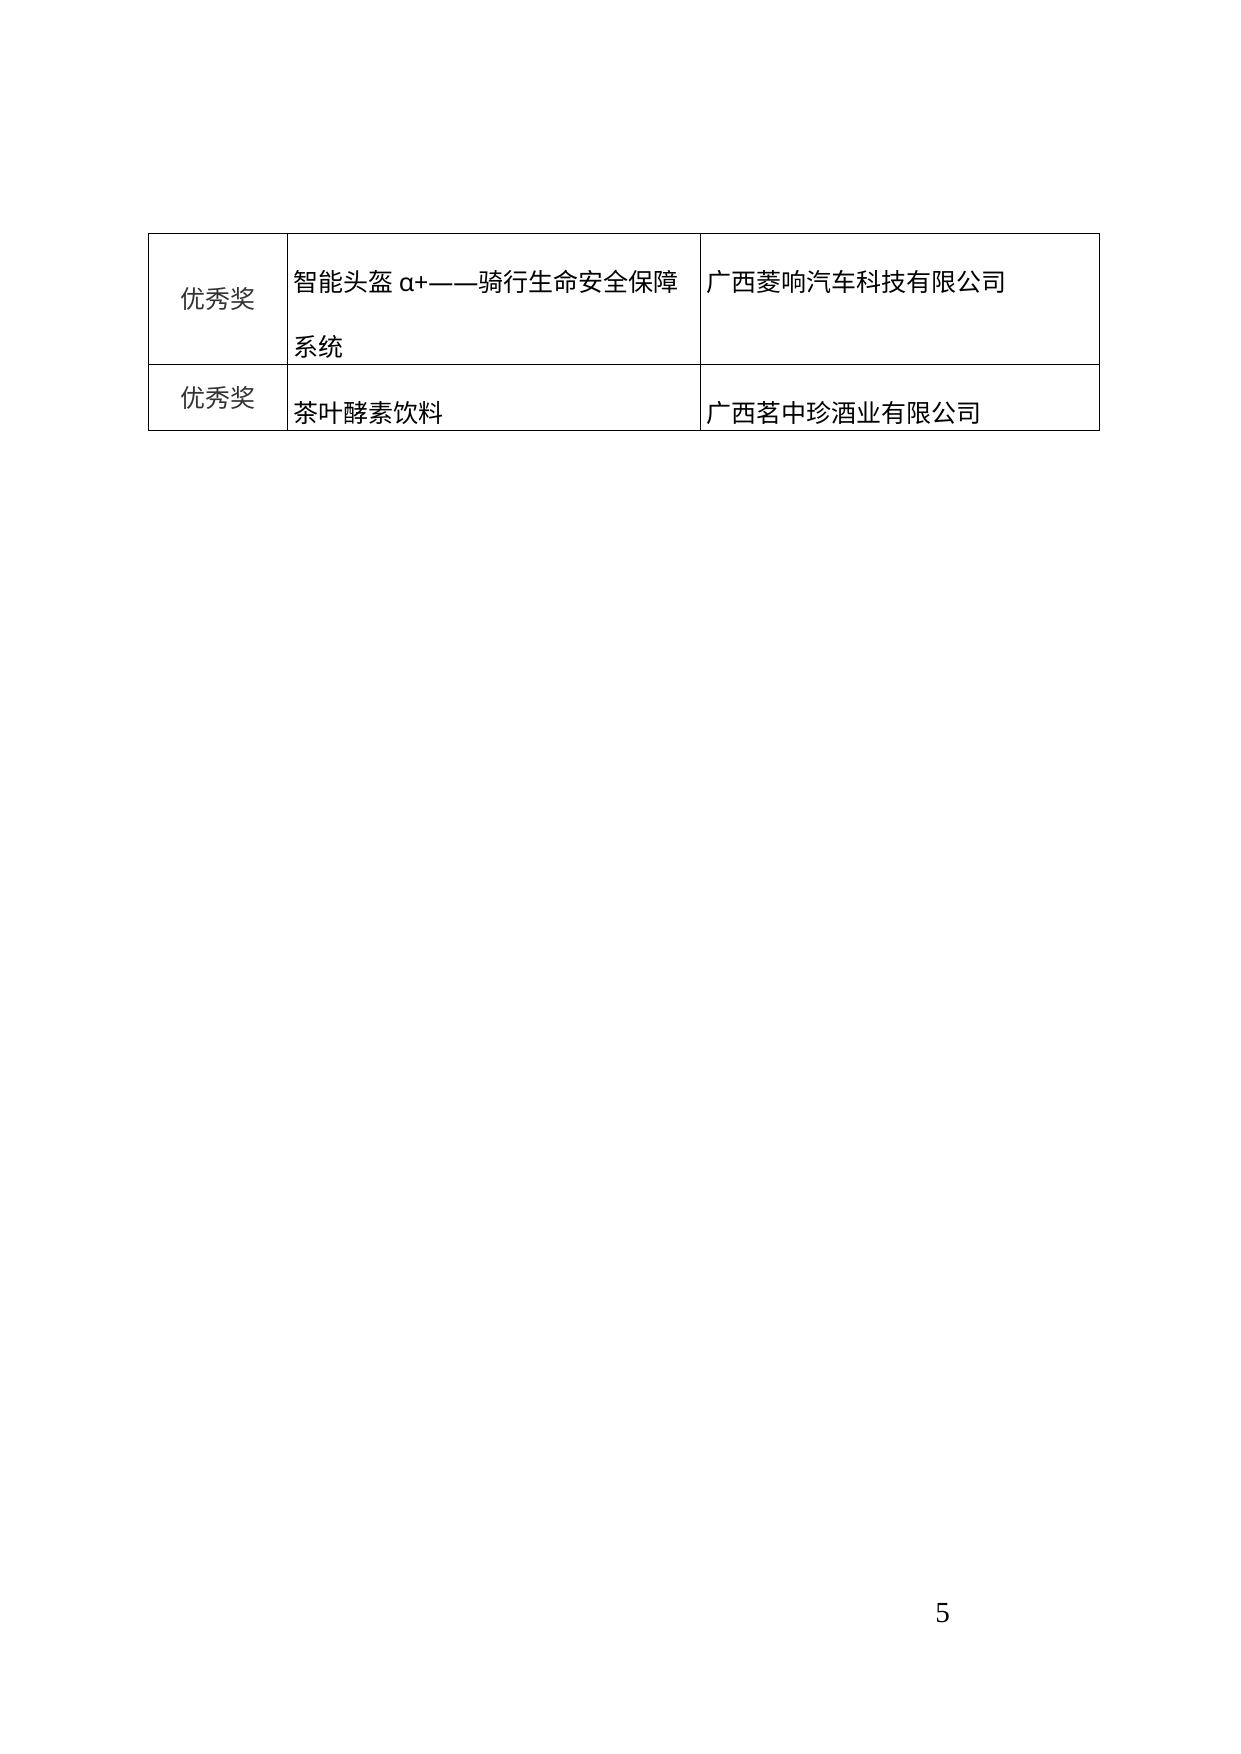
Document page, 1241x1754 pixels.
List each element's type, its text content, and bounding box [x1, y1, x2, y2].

table_cell 优秀奖 [149, 234, 287, 364]
table_cell 广西茗中珍酒业有限公司 [701, 365, 1099, 430]
table_cell 优秀奖 [149, 365, 287, 430]
table_cell 茶叶酵素饮料 [288, 365, 700, 430]
table_cell 广西菱响汽车科技有限公司 [701, 234, 1099, 364]
table_cell 智能头盔α+——骑行生命安全保障系统 [288, 234, 700, 364]
